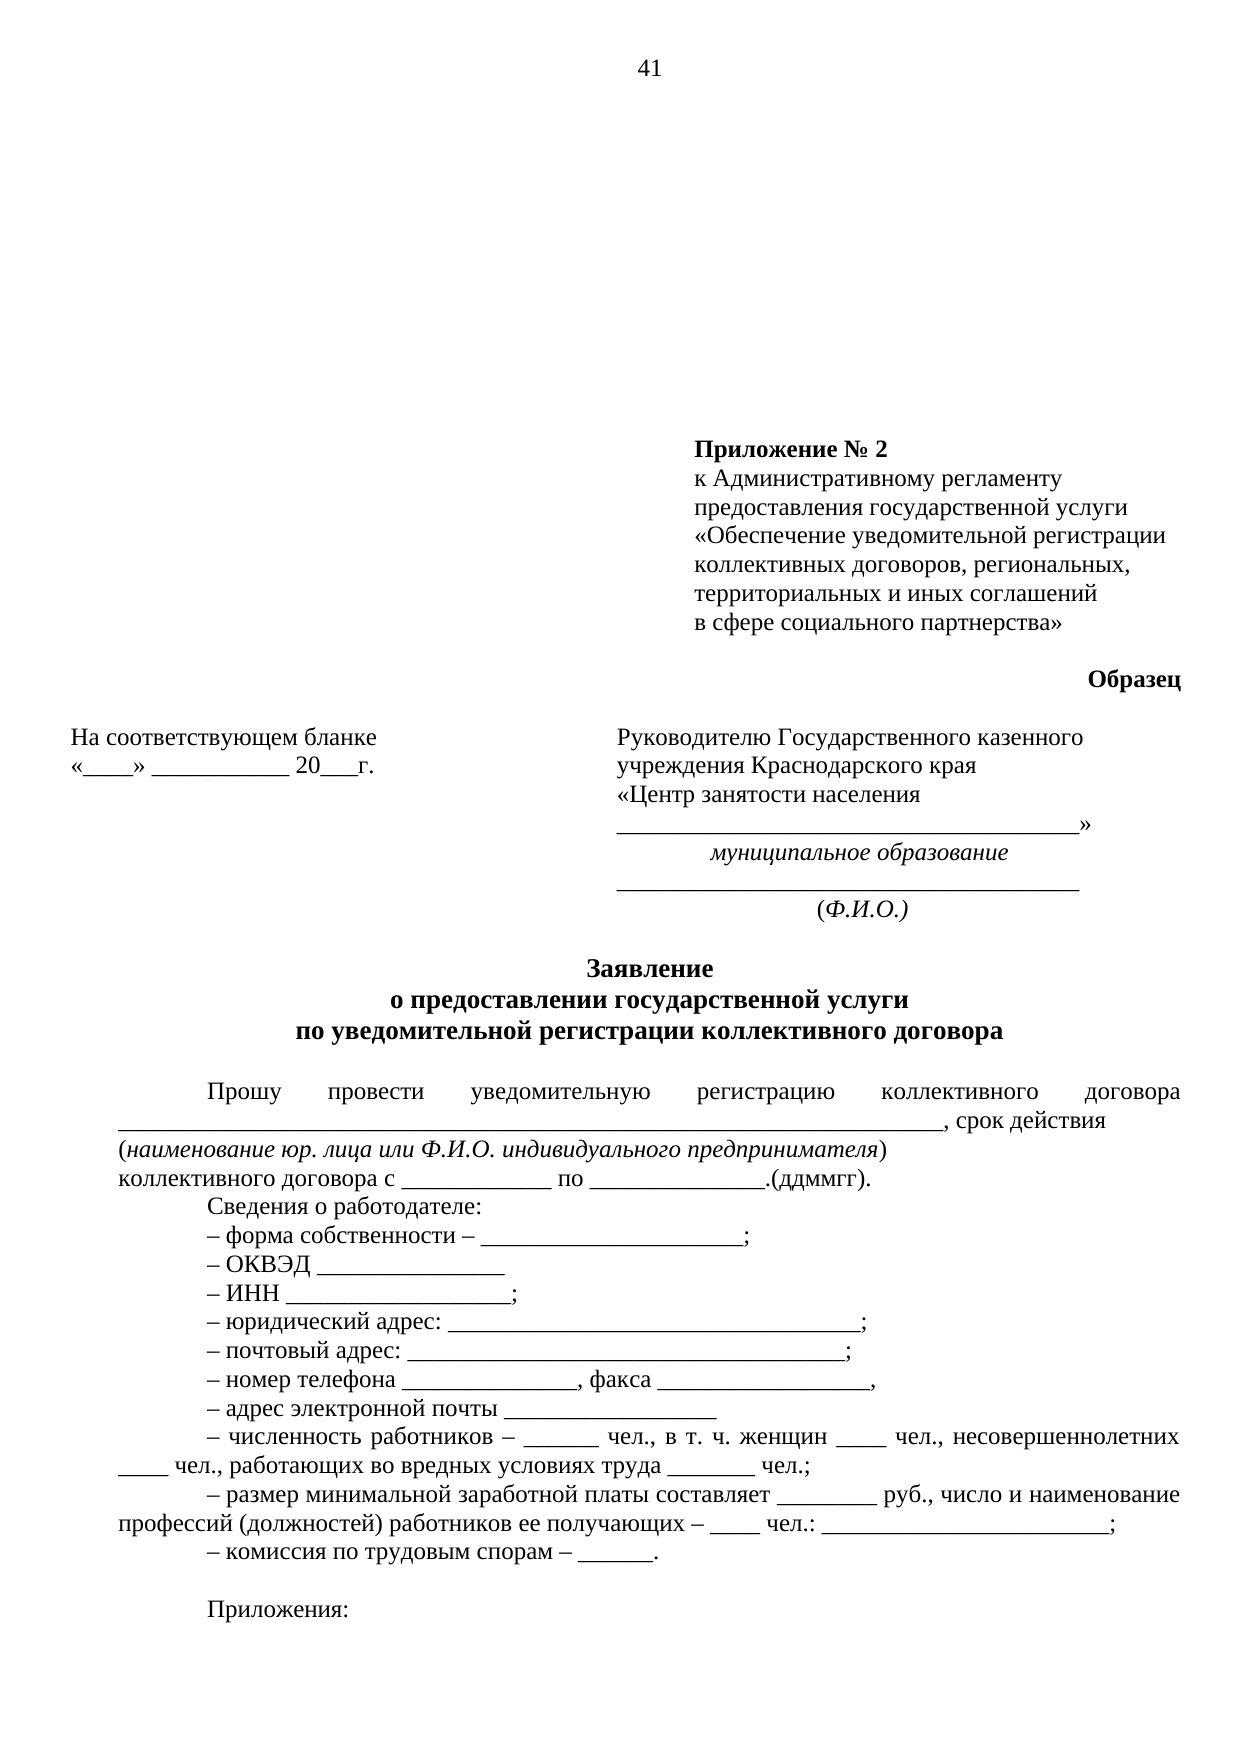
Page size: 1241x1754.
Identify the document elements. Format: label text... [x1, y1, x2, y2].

text – почтовый адрес: ___________________________________; [118, 1335, 1181, 1364]
text в сфере социального партнерства» [694, 607, 1181, 636]
table_header На соответствующем бланке «____» ___________ 20___г. [59, 722, 605, 952]
text о предоставлении государственной услуги [118, 983, 1181, 1014]
text – ИНН __________________; [118, 1278, 1181, 1306]
text Сведения о работодателе: [118, 1191, 1181, 1220]
text – размер минимальной заработной платы составляет ________ руб., число и наименование профессий (должностей) работников ее получающих – ____ чел.: _______________________; [118, 1479, 1181, 1536]
text к Административному регламенту [694, 463, 1181, 492]
table_header Руководителю Государственного казенного учреждения Краснодарского края «Центр занятости населения _____________________________________» муниципальное образование _____________________________________ (Ф.И.О.) [605, 722, 1167, 952]
text предоставления государственной услуги «Обеспечение уведомительной регистрации коллективных договоров, региональных, территориальных и иных соглашений [694, 492, 1181, 607]
text Приложения: [118, 1594, 1181, 1623]
text Приложение № 2 [694, 434, 1181, 463]
text – численность работников – ______ чел., в т. ч. женщин ____ чел., несовершеннолетних ____ чел., работающих во вредных условиях труда _______ чел.; [118, 1421, 1181, 1479]
text по уведомительной регистрации коллективного договора [118, 1014, 1181, 1045]
text Заявление [118, 952, 1181, 983]
text – комиссия по трудовым спорам – ______. [118, 1536, 1181, 1565]
text – адрес электронной почты _________________ [118, 1393, 1181, 1421]
text – форма собственности – _____________________; [118, 1220, 1181, 1249]
text – номер телефона ______________, факса _________________, [118, 1364, 1181, 1393]
text – ОКВЭД _______________ [118, 1249, 1181, 1278]
text коллективного договора с ____________ по ______________.(ддммгг). [118, 1163, 1181, 1191]
text – юридический адрес: _________________________________; [118, 1306, 1181, 1335]
text Прошу провести уведомительную регистрацию коллективного договора __________________________________________________________________, срок действия [118, 1076, 1181, 1134]
text Образец [650, 664, 1181, 693]
text (наименование юр. лица или Ф.И.О. индивидуального предпринимателя) [118, 1134, 1181, 1163]
